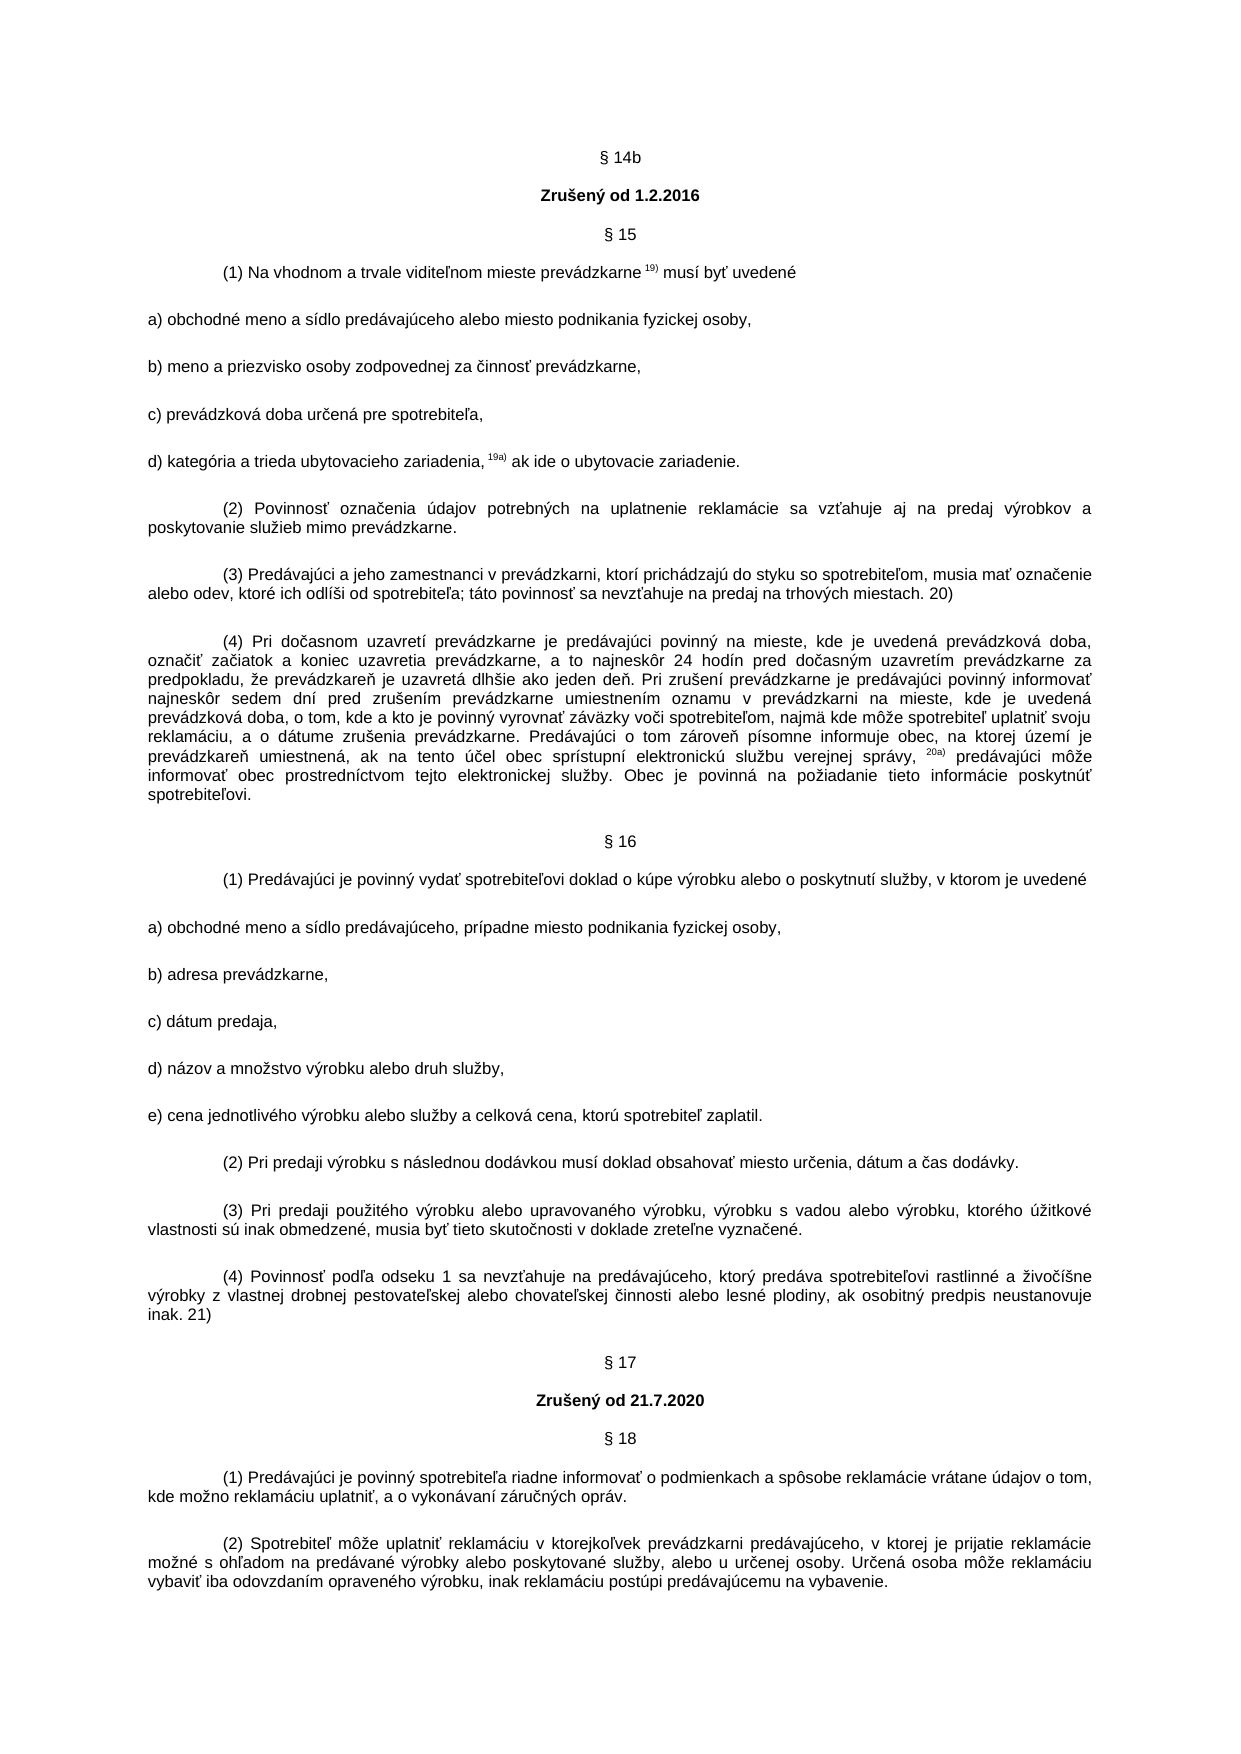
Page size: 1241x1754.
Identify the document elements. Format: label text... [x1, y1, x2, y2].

text (1) Predávajúci je povinný vydať spotrebiteľovi doklad o kúpe výrobku alebo o poskytnutí služby, v ktorom je uvedené [148, 870, 1092, 889]
text c) prevádzková doba určená pre spotrebiteľa, [148, 404, 1092, 423]
text § 18 [148, 1429, 1092, 1448]
text § 17 [148, 1352, 1092, 1372]
text a) obchodné meno a sídlo predávajúceho, prípadne miesto podnikania fyzickej osoby, [148, 917, 1092, 937]
text § 16 [148, 832, 1092, 851]
text § 14b [148, 148, 1092, 167]
text a) obchodné meno a sídlo predávajúceho alebo miesto podnikania fyzickej osoby, [148, 310, 1092, 329]
text (4) Pri dočasnom uzavretí prevádzkarne je predávajúci povinný na mieste, kde je uvedená prevádzková doba, označiť začiatok a koniec uzavretia prevádzkarne, a to najneskôr 24 hodín pred dočasným uzavretím prevádzkarne za predpokladu, že prevádzkareň je uzavretá dlhšie ako jeden deň. Pri zrušení prevádzkarne je predávajúci povinný informovať najneskôr sedem dní pred zrušením prevádzkarne umiestnením oznamu v prevádzkarni na mieste, kde je uvedená prevádzková doba, o tom, kde a kto je povinný vyrovnať záväzky voči spotrebiteľom, najmä kde môže spotrebiteľ uplatniť svoju reklamáciu, a o dátume zrušenia prevádzkarne. Predávajúci o tom zároveň písomne informuje obec, na ktorej území je prevádzkareň umiestnená, ak na tento účel obec sprístupní elektronickú službu verejnej správy, 20a) predávajúci môže informovať obec prostredníctvom tejto elektronickej služby. Obec je povinná na požiadanie tieto informácie poskytnúť spotrebiteľovi. [148, 631, 1092, 804]
text (3) Pri predaji použitého výrobku alebo upravovaného výrobku, výrobku s vadou alebo výrobku, ktorého úžitkové vlastnosti sú inak obmedzené, musia byť tieto skutočnosti v doklade zreteľne vyznačené. [148, 1201, 1092, 1239]
text (1) Predávajúci je povinný spotrebiteľa riadne informovať o podmienkach a spôsobe reklamácie vrátane údajov o tom, kde možno reklamáciu uplatniť, a o vykonávaní záručných opráv. [148, 1467, 1092, 1506]
text c) dátum predaja, [148, 1012, 1092, 1031]
text d) názov a množstvo výrobku alebo druh služby, [148, 1059, 1092, 1078]
text (2) Spotrebiteľ môže uplatniť reklamáciu v ktorejkoľvek prevádzkarni predávajúceho, v ktorej je prijatie reklamácie možné s ohľadom na predávané výrobky alebo poskytované služby, alebo u určenej osoby. Určená osoba môže reklamáciu vybaviť iba odovzdaním opraveného výrobku, inak reklamáciu postúpi predávajúcemu na vybavenie. [148, 1534, 1092, 1591]
text b) meno a priezvisko osoby zodpovednej za činnosť prevádzkarne, [148, 357, 1092, 376]
text Zrušený od 1.2.2016 [148, 186, 1092, 205]
text b) adresa prevádzkarne, [148, 964, 1092, 984]
text § 15 [148, 224, 1092, 243]
text d) kategória a trieda ubytovacieho zariadenia, 19a) ak ide o ubytovacie zariadenie. [148, 451, 1092, 471]
text (3) Predávajúci a jeho zamestnanci v prevádzkarni, ktorí prichádzajú do styku so spotrebiteľom, musia mať označenie alebo odev, ktoré ich odlíši od spotrebiteľa; táto povinnosť sa nevzťahuje na predaj na trhových miestach. 20) [148, 565, 1092, 603]
text (4) Povinnosť podľa odseku 1 sa nevzťahuje na predávajúceho, ktorý predáva spotrebiteľovi rastlinné a živočíšne výrobky z vlastnej drobnej pestovateľskej alebo chovateľskej činnosti alebo lesné plodiny, ak osobitný predpis neustanovuje inak. 21) [148, 1267, 1092, 1324]
text (2) Pri predaji výrobku s následnou dodávkou musí doklad obsahovať miesto určenia, dátum a čas dodávky. [148, 1153, 1092, 1172]
text Zrušený od 21.7.2020 [148, 1391, 1092, 1410]
text e) cena jednotlivého výrobku alebo služby a celková cena, ktorú spotrebiteľ zaplatil. [148, 1106, 1092, 1125]
text (1) Na vhodnom a trvale viditeľnom mieste prevádzkarne 19) musí byť uvedené [148, 263, 1092, 282]
text (2) Povinnosť označenia údajov potrebných na uplatnenie reklamácie sa vzťahuje aj na predaj výrobkov a poskytovanie služieb mimo prevádzkarne. [148, 499, 1092, 537]
